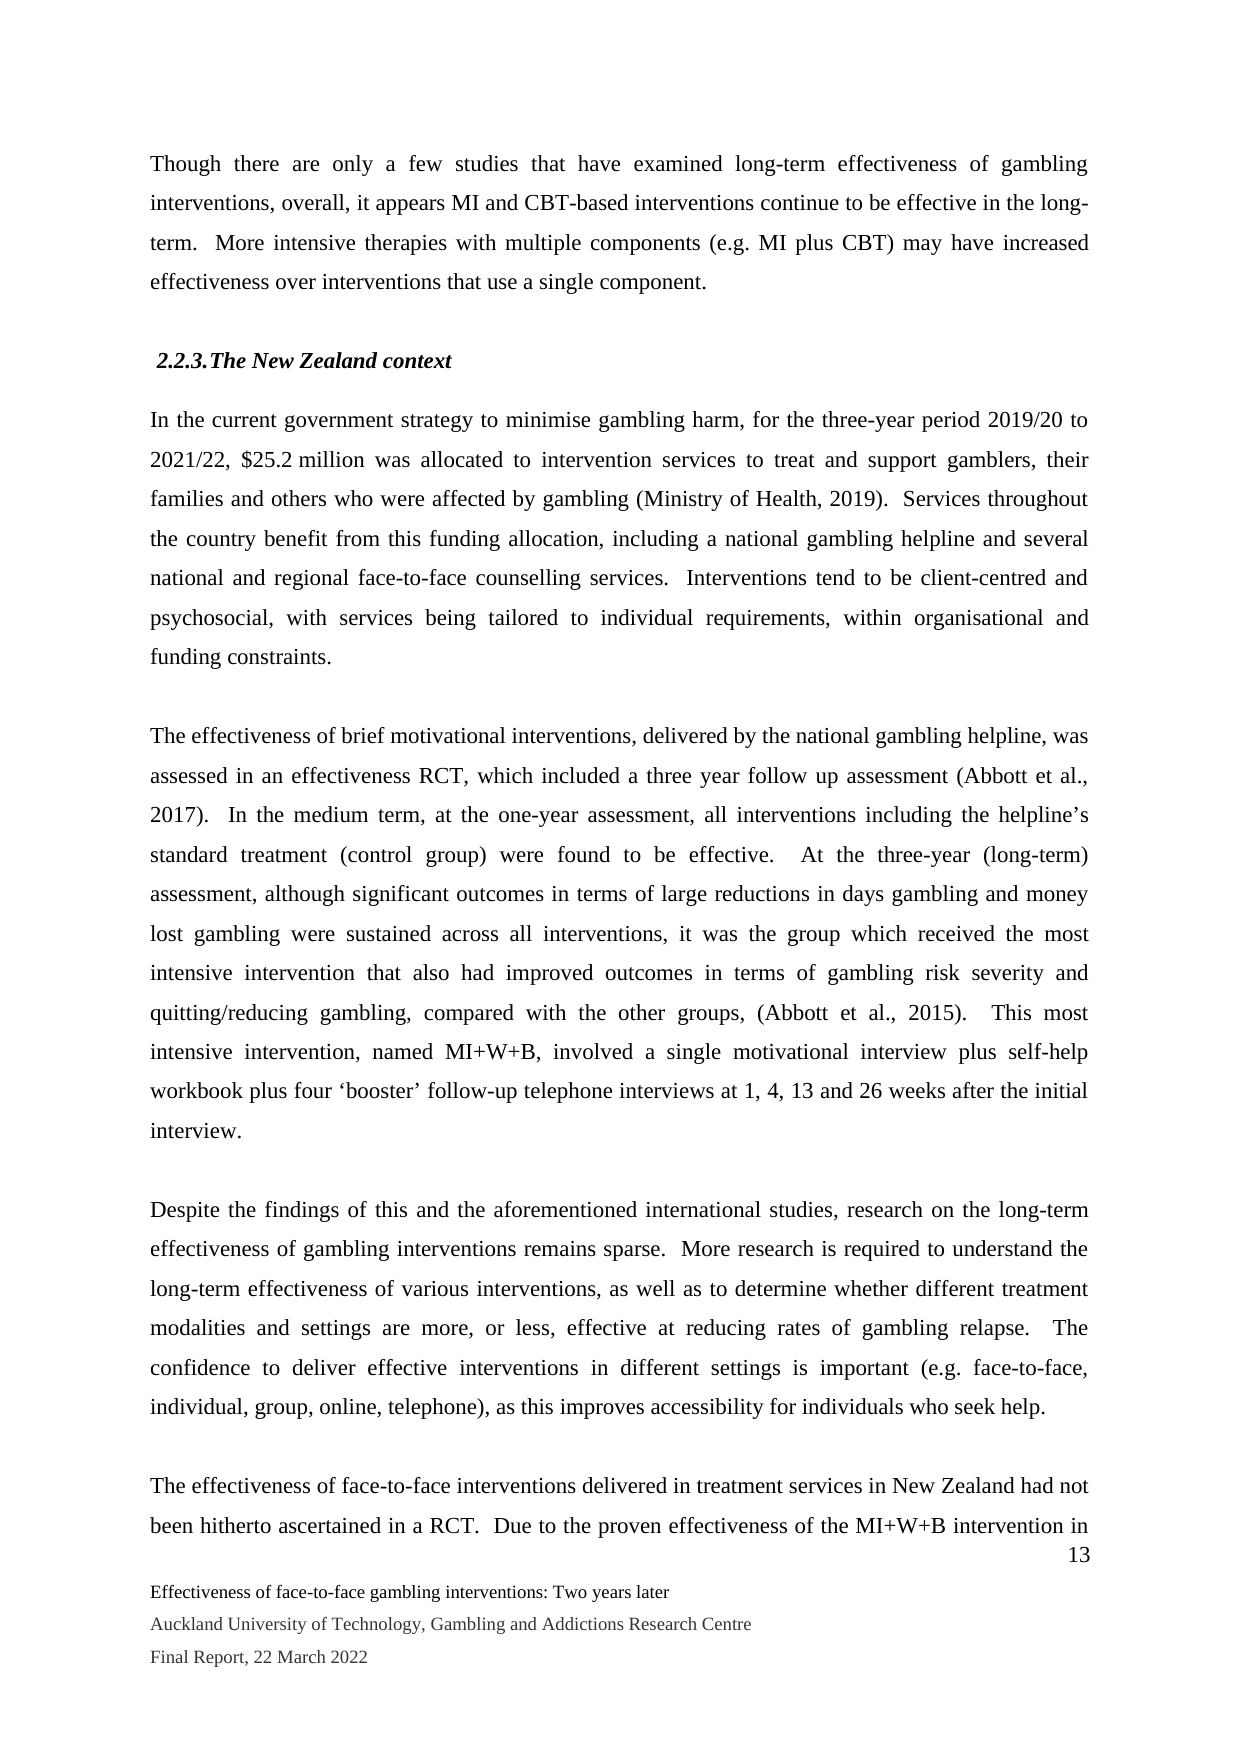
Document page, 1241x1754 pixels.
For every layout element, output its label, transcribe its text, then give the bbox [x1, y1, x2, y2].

text The effectiveness of brief motivational interventions, delivered by the national gambling helpline, was assessed in an effectiveness RCT, which included a three year follow up assessment (Abbott et al., 2017). In the medium term, at the one-year assessment, all interventions including the helpline’s standard treatment (control group) were found to be effective. At the three-year (long-term) assessment, although significant outcomes in terms of large reductions in days gambling and money lost gambling were sustained across all interventions, it was the group which received the most intensive intervention that also had improved outcomes in terms of gambling risk severity and quitting/reducing gambling, compared with the other groups, (Abbott et al., 2015). This most intensive intervention, named MI+W+B, involved a single motivational interview plus self-help workbook plus four ‘booster’ follow-up telephone interviews at 1, 4, 13 and 26 weeks after the initial interview. [150, 722, 1090, 1143]
text The New Zealand context [157, 347, 1090, 374]
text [150, 1472, 1090, 1538]
text In the current government strategy to minimise gambling harm, for the three-year period 2019/20 to 2021/22, $25.2 million was allocated to intervention services to treat and support gamblers, their families and others who were affected by gambling (Ministry of Health, 2019). Services throughout the country benefit from this funding allocation, including a national gambling helpline and several national and regional face-to-face counselling services. Interventions tend to be client-centred and psychosocial, with services being tailored to individual requirements, within organisational and funding constraints. [150, 406, 1090, 669]
text Despite the findings of this and the aforementioned international studies, research on the long-term effectiveness of gambling interventions remains sparse. More research is required to understand the long-term effectiveness of various interventions, as well as to determine whether different treatment modalities and settings are more, or less, effective at reducing rates of gambling relapse. The confidence to deliver effective interventions in different settings is important (e.g. face-to-face, individual, group, online, telephone), as this improves accessibility for individuals who seek help. [150, 1196, 1090, 1420]
text Though there are only a few studies that have examined long-term effectiveness of gambling interventions, overall, it appears MI and CBT-based interventions continue to be effective in the long-term. More intensive therapies with multiple components (e.g. MI plus CBT) may have increased effectiveness over interventions that use a single component. [150, 150, 1090, 295]
